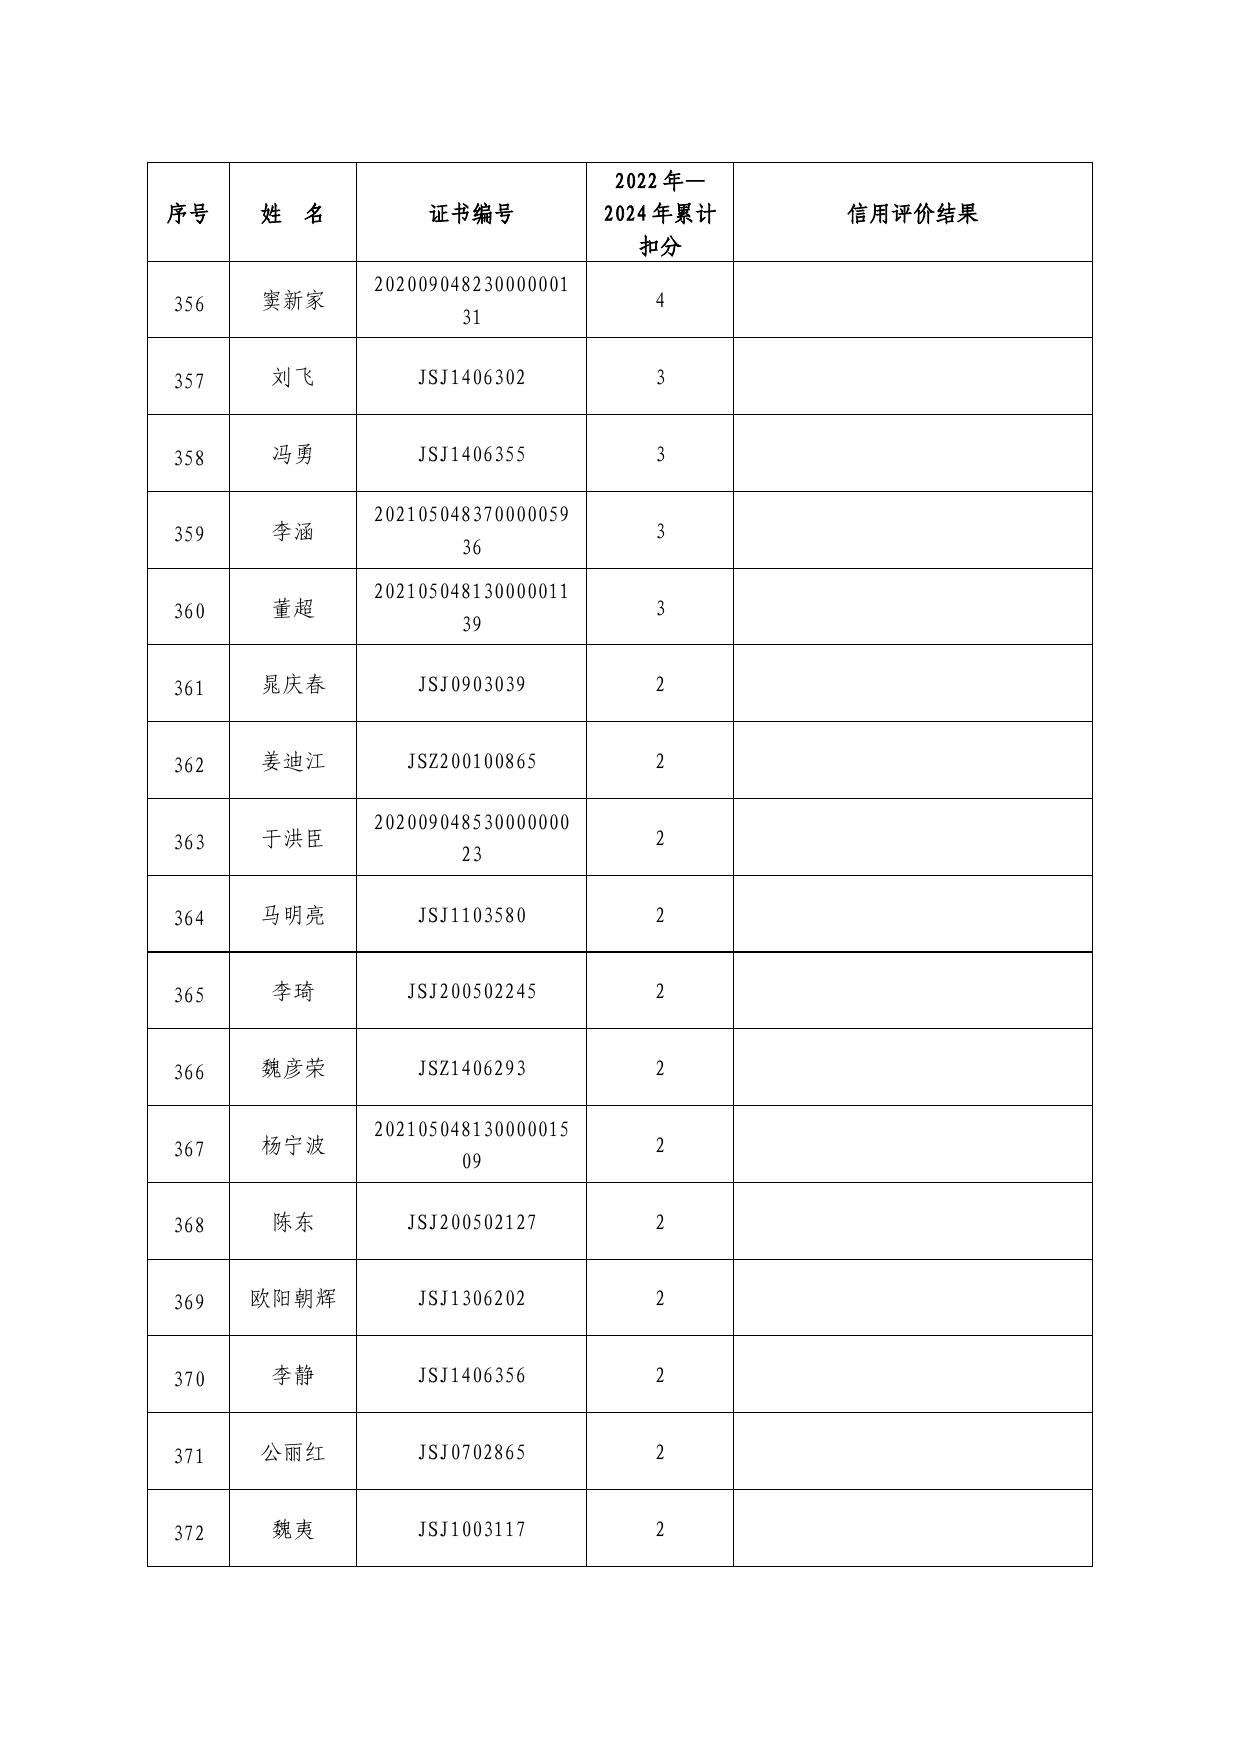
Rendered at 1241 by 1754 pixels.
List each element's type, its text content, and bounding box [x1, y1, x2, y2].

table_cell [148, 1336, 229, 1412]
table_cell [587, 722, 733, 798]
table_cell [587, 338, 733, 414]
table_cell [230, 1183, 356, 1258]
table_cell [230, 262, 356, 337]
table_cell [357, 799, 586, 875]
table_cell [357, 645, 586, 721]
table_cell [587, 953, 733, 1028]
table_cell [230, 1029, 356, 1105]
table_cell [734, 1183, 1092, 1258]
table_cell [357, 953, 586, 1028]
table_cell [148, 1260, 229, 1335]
table_header 信用评价结果 [734, 163, 1092, 261]
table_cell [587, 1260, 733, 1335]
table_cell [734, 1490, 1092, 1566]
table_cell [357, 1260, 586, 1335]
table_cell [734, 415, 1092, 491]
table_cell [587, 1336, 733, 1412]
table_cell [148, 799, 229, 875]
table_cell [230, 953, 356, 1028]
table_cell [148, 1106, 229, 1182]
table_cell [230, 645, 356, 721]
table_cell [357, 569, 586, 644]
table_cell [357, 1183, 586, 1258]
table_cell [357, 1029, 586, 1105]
table_header 2022年—2024年累计扣分 [587, 163, 733, 261]
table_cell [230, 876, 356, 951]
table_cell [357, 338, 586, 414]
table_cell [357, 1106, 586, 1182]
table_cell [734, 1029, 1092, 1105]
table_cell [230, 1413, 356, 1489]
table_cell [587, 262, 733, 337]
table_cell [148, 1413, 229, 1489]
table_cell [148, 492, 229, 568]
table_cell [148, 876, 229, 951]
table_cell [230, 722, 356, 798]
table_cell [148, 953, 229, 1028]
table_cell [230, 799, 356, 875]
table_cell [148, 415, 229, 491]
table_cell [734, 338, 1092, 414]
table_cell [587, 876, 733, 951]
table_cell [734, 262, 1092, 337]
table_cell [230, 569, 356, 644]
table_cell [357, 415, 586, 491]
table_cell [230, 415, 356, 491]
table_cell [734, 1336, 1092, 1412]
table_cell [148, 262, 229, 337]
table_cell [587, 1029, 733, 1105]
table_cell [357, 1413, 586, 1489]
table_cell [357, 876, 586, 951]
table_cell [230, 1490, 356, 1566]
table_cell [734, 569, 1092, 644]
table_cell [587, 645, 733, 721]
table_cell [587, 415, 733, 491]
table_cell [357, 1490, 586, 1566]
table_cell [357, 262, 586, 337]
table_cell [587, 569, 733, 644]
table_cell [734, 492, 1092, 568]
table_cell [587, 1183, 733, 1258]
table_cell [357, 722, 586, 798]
table_header 姓 名 [230, 163, 356, 261]
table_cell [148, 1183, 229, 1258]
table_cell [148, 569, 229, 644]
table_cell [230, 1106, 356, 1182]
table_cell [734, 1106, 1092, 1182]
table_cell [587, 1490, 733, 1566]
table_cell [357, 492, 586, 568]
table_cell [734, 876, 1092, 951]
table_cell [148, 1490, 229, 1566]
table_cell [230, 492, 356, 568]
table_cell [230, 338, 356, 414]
table_header 证书编号 [357, 163, 586, 261]
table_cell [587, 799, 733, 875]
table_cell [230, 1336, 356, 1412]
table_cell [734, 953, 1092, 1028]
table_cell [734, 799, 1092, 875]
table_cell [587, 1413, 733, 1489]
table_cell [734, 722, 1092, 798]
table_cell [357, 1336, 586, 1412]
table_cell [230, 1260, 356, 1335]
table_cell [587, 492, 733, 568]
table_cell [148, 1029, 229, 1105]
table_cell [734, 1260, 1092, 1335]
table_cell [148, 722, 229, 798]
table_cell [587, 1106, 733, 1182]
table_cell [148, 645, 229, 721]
table_header 序号 [148, 163, 229, 261]
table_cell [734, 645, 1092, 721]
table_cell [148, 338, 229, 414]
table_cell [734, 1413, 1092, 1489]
